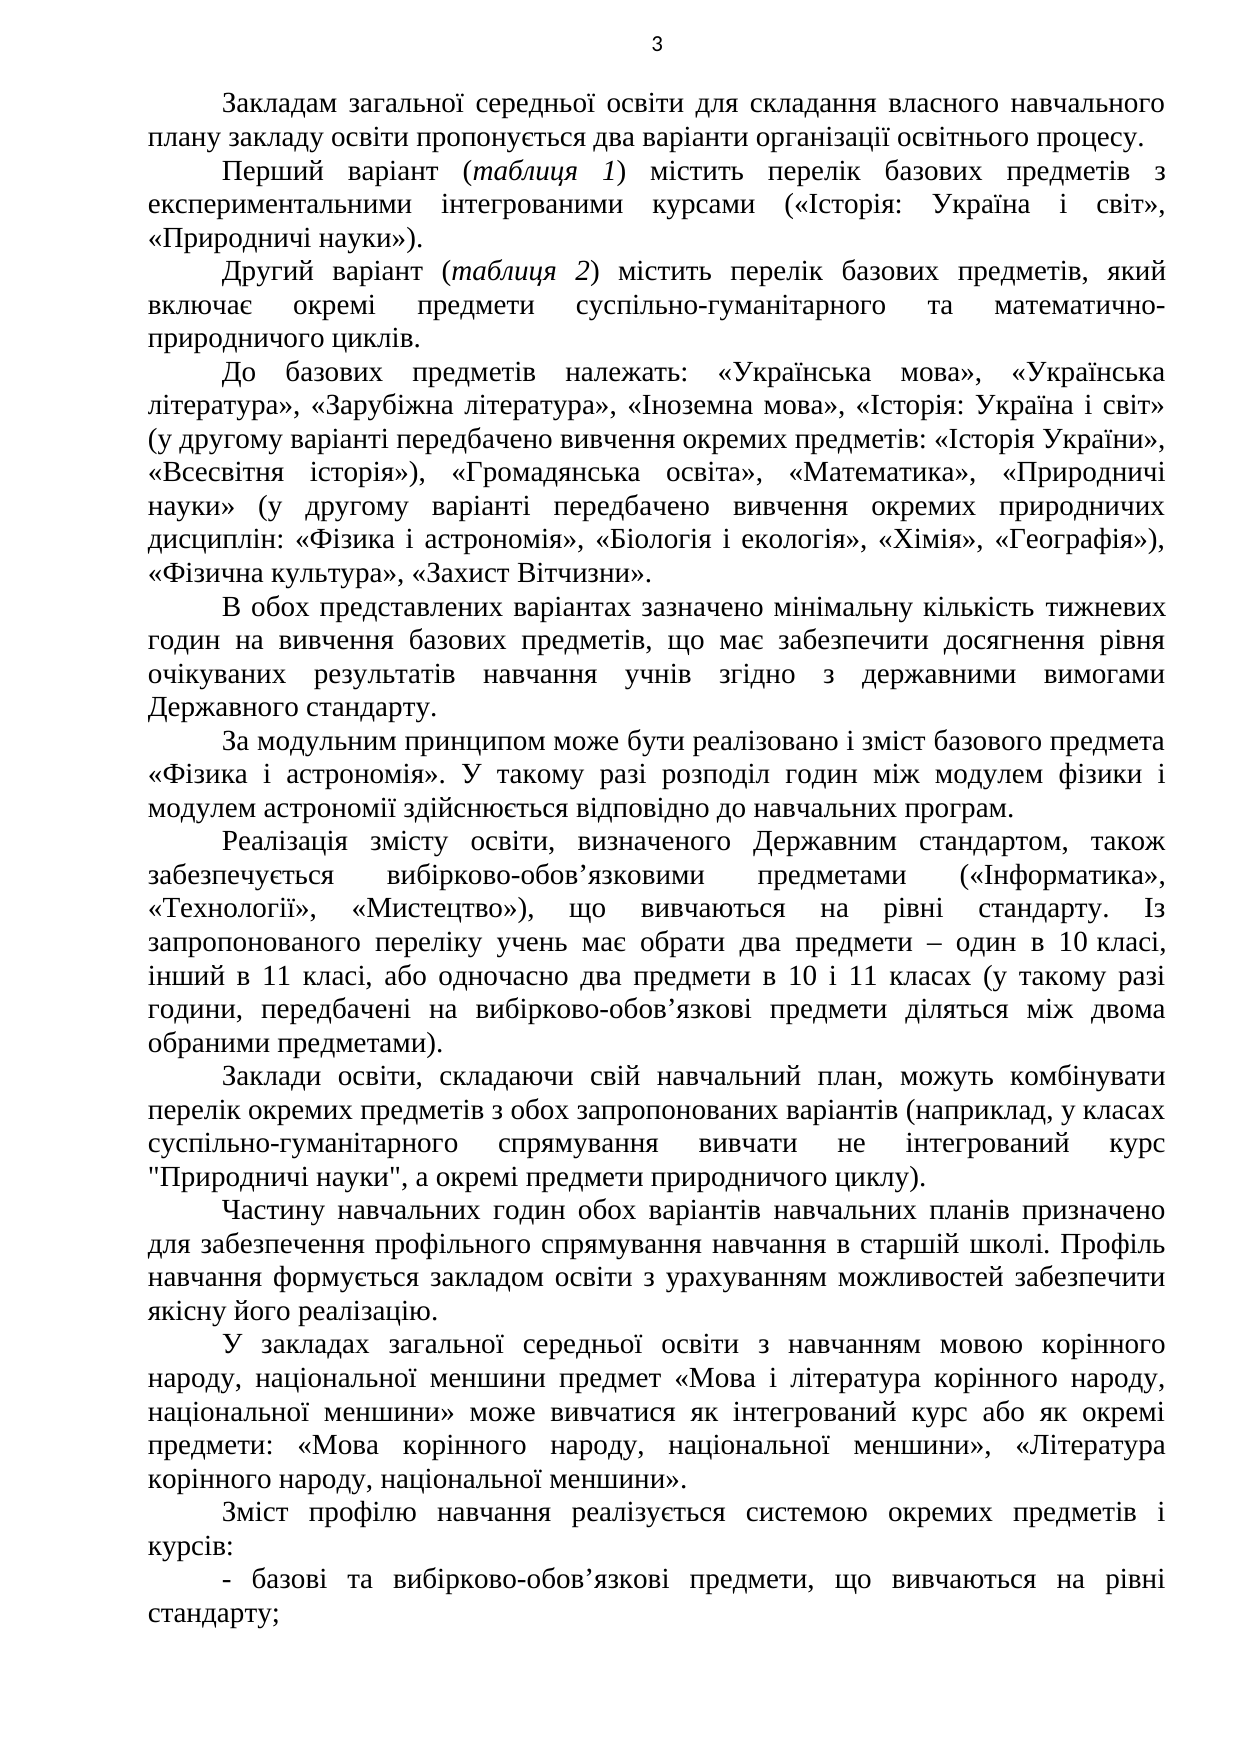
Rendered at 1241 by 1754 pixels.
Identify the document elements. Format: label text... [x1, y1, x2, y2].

text В обох представлених варіантах зазначено мінімальну кількість тижневих годин на вивчення базових предметів, що має забезпечити досягнення рівня очікуваних результатів навчання учнів згідно з державними вимогами Державного стандарту. [148, 589, 1166, 723]
text Другий варіант (таблиця 2) містить перелік базових предметів, який включає окремі предмети суспільно-гуманітарного та математично-природничого циклів. [148, 253, 1166, 354]
text До базових предметів належать: «Українська мова», «Українська література», «Зарубіжна література», «Іноземна мова», «Історія: Україна і світ» (у другому варіанті передбачено вивчення окремих предметів: «Історія України», «Всесвітня історія»), «Громадянська освіта», «Математика», «Природничі науки» (у другому варіанті передбачено вивчення окремих природничих дисциплін: «Фізика і астрономія», «Біологія і екологія», «Хімія», «Географія»), «Фізична культура», «Захист Вітчизни». [148, 354, 1166, 589]
text Заклади освіти, складаючи свій навчальний план, можуть комбінувати перелік окремих предметів з обох запропонованих варіантів (наприклад, у класах суспільно-гуманітарного спрямування вивчати не інтегрований курс "Природничі науки", а окремі предмети природничого циклу). [148, 1058, 1166, 1192]
text Зміст профілю навчання реалізується системою окремих предметів і курсів: [148, 1494, 1166, 1561]
text У закладах загальної середньої освіти з навчанням мовою корінного народу, національної меншини предмет «Мова і література корінного народу, національної меншини» може вивчатися як інтегрований курс або як окремі предмети: «Мова корінного народу, національної меншини», «Література корінного народу, національної меншини». [148, 1327, 1166, 1494]
text За модульним принципом може бути реалізовано і зміст базового предмета «Фізика і астрономія». У такому разі розподіл годин між модулем фізики і модулем астрономії здійснюється відповідно до навчальних програм. [148, 723, 1166, 823]
text Реалізація змісту освіти, визначеного Державним стандартом, також забезпечується вибірково-обов’язковими предметами («Інформатика», «Технології», «Мистецтво»), що вивчаються на рівні стандарту. Із запропонованого переліку учень має обрати два предмети – один в 10 класі, інший в 11 класі, або одночасно два предмети в 10 і 11 класах (у такому разі години, передбачені на вибірково-обов’язкові предмети діляться між двома обраними предметами). [148, 823, 1166, 1058]
text Перший варіант (таблиця 1) містить перелік базових предметів з експериментальними інтегрованими курсами («Історія: Україна і світ», «Природничі науки»). [148, 153, 1166, 253]
text - базові та вибірково-обов’язкові предмети, що вивчаються на рівні стандарту; [148, 1561, 1166, 1628]
text Закладам загальної середньої освіти для складання власного навчального плану закладу освіти пропонується два варіанти організації освітнього процесу. [148, 86, 1166, 153]
text Частину навчальних годин обох варіантів навчальних планів призначено для забезпечення профільного спрямування навчання в старшій школі. Профіль навчання формується закладом освіти з урахуванням можливостей забезпечити якісну його реалізацію. [148, 1192, 1166, 1327]
